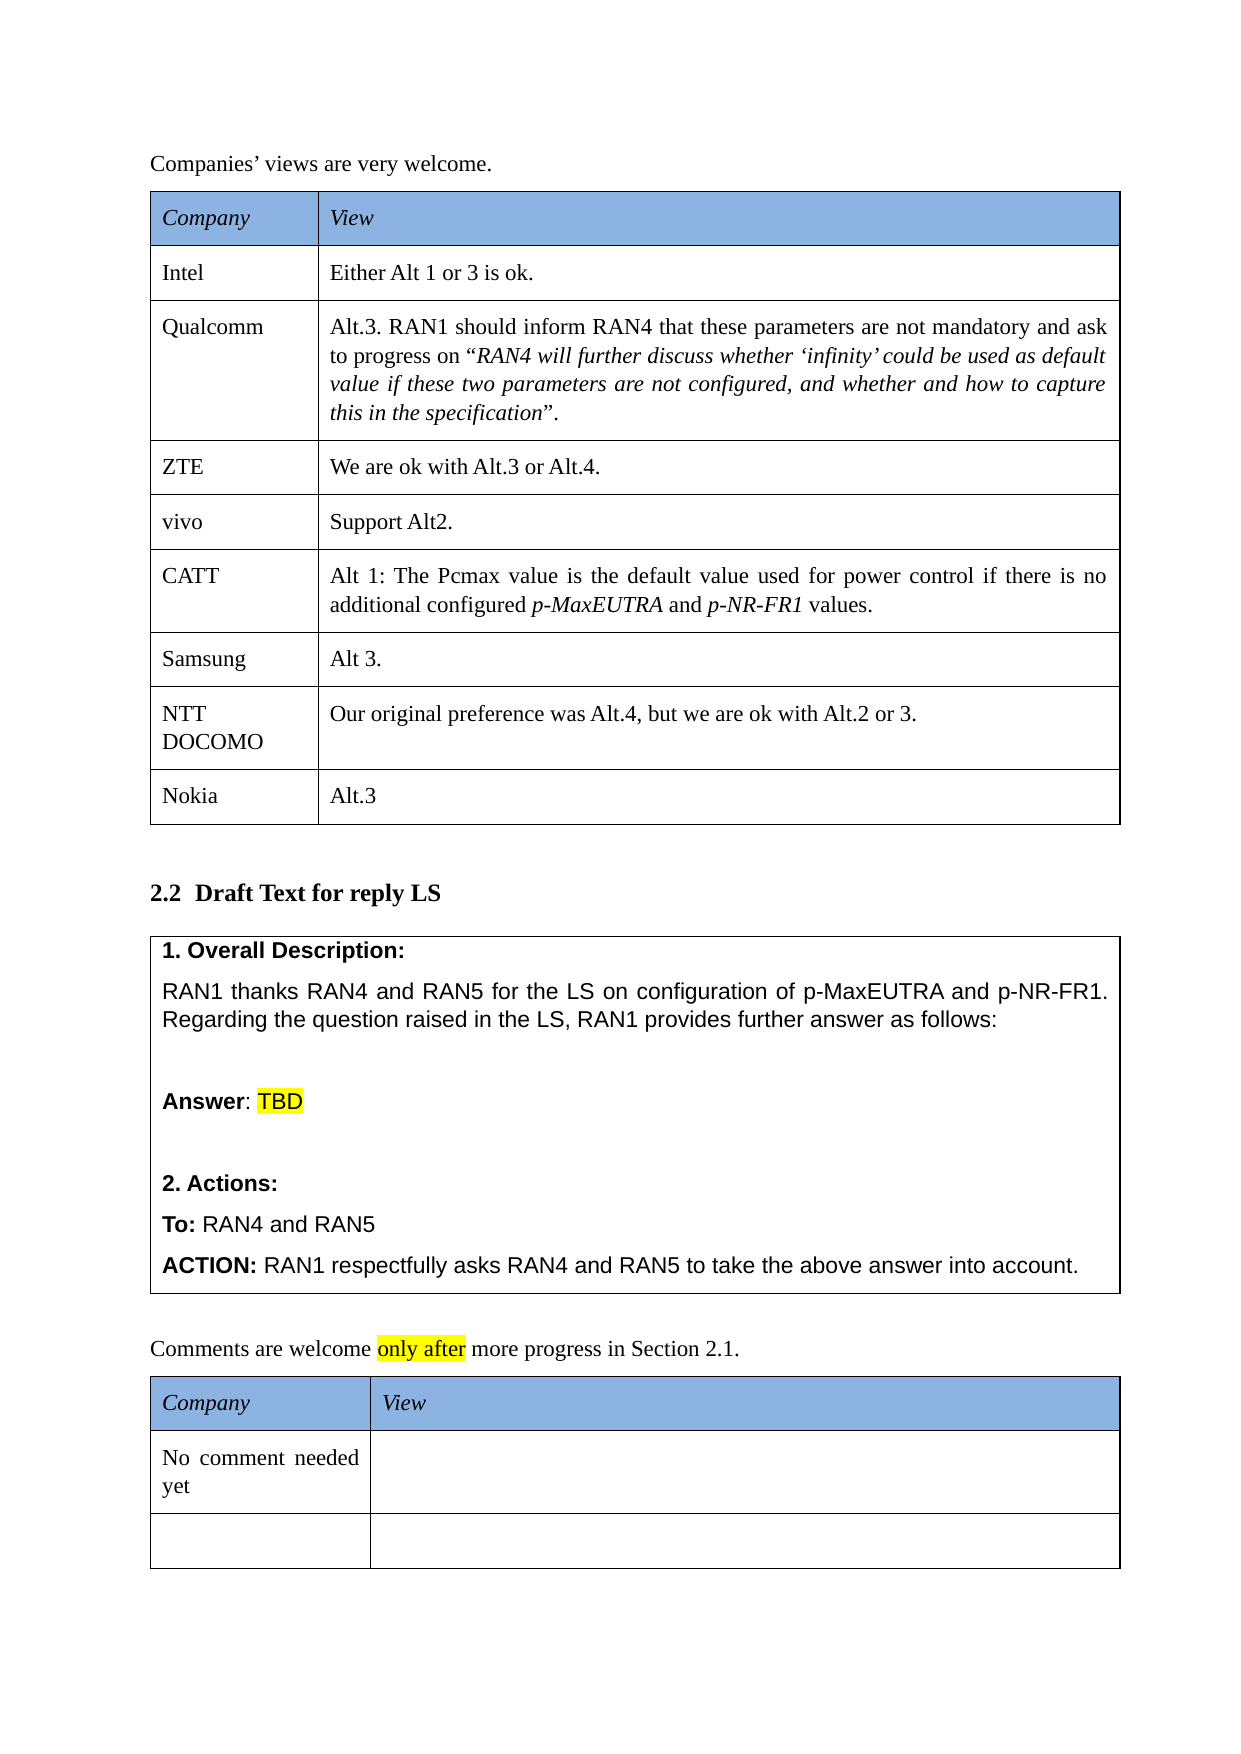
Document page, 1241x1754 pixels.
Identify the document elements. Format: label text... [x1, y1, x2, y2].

table_header 1. Overall Description: RAN1 thanks RAN4 and RAN5 for the LS on configuration of p-MaxEUTRA and p-NR-FR1. Regarding the question raised in the LS, RAN1 provides further answer as follows: Answer: TBD 2. Actions: To: RAN4 and RAN5 ACTION: RAN1 respectfully asks RAN4 and RAN5 to take the above answer into account. [151, 937, 1119, 1293]
table_cell Our original preference was Alt.4, but we are ok with Alt.2 or 3. [319, 687, 1119, 769]
table_cell vivo [151, 495, 318, 549]
text Comments are welcome only after more progress in Section 2.1. [150, 1335, 377, 1361]
table_cell [371, 1514, 1119, 1568]
table_header Company [151, 192, 318, 245]
table_cell No comment needed yet [151, 1431, 370, 1513]
table_cell Intel [151, 246, 318, 300]
table_cell Alt 3. [319, 633, 1119, 686]
table_cell Alt 1: The Pcmax value is the default value used for power control if there is no additional configured p-MaxEUTRA and p-NR-FR1 values. [319, 550, 1119, 632]
table_header View [371, 1377, 1119, 1430]
table_cell CATT [151, 550, 318, 632]
subtitle Draft Text for reply LS [150, 878, 1120, 907]
table_cell [151, 1514, 370, 1568]
table_cell ZTE [151, 441, 318, 494]
table_cell NTT DOCOMO [151, 687, 318, 769]
text Comments are welcome only after more progress in Section 2.1. [466, 1335, 1120, 1361]
table_cell We are ok with Alt.3 or Alt.4. [319, 441, 1119, 494]
table_header View [319, 192, 1119, 245]
table_cell Qualcomm [151, 301, 318, 440]
table_cell Support Alt2. [319, 495, 1119, 549]
table_cell Samsung [151, 633, 318, 686]
table_cell Alt.3 [319, 770, 1119, 823]
table_cell Alt.3. RAN1 should inform RAN4 that these parameters are not mandatory and ask to progress on “RAN4 will further discuss whether ‘infinity’ could be used as default value if these two parameters are not configured, and whether and how to capture this in the specification”. [319, 301, 1119, 440]
table_cell Either Alt 1 or 3 is ok. [319, 246, 1119, 300]
table_cell [371, 1431, 1119, 1513]
table_header Company [151, 1377, 370, 1430]
text Companies’ views are very welcome. [150, 150, 1120, 176]
table_cell Nokia [151, 770, 318, 823]
